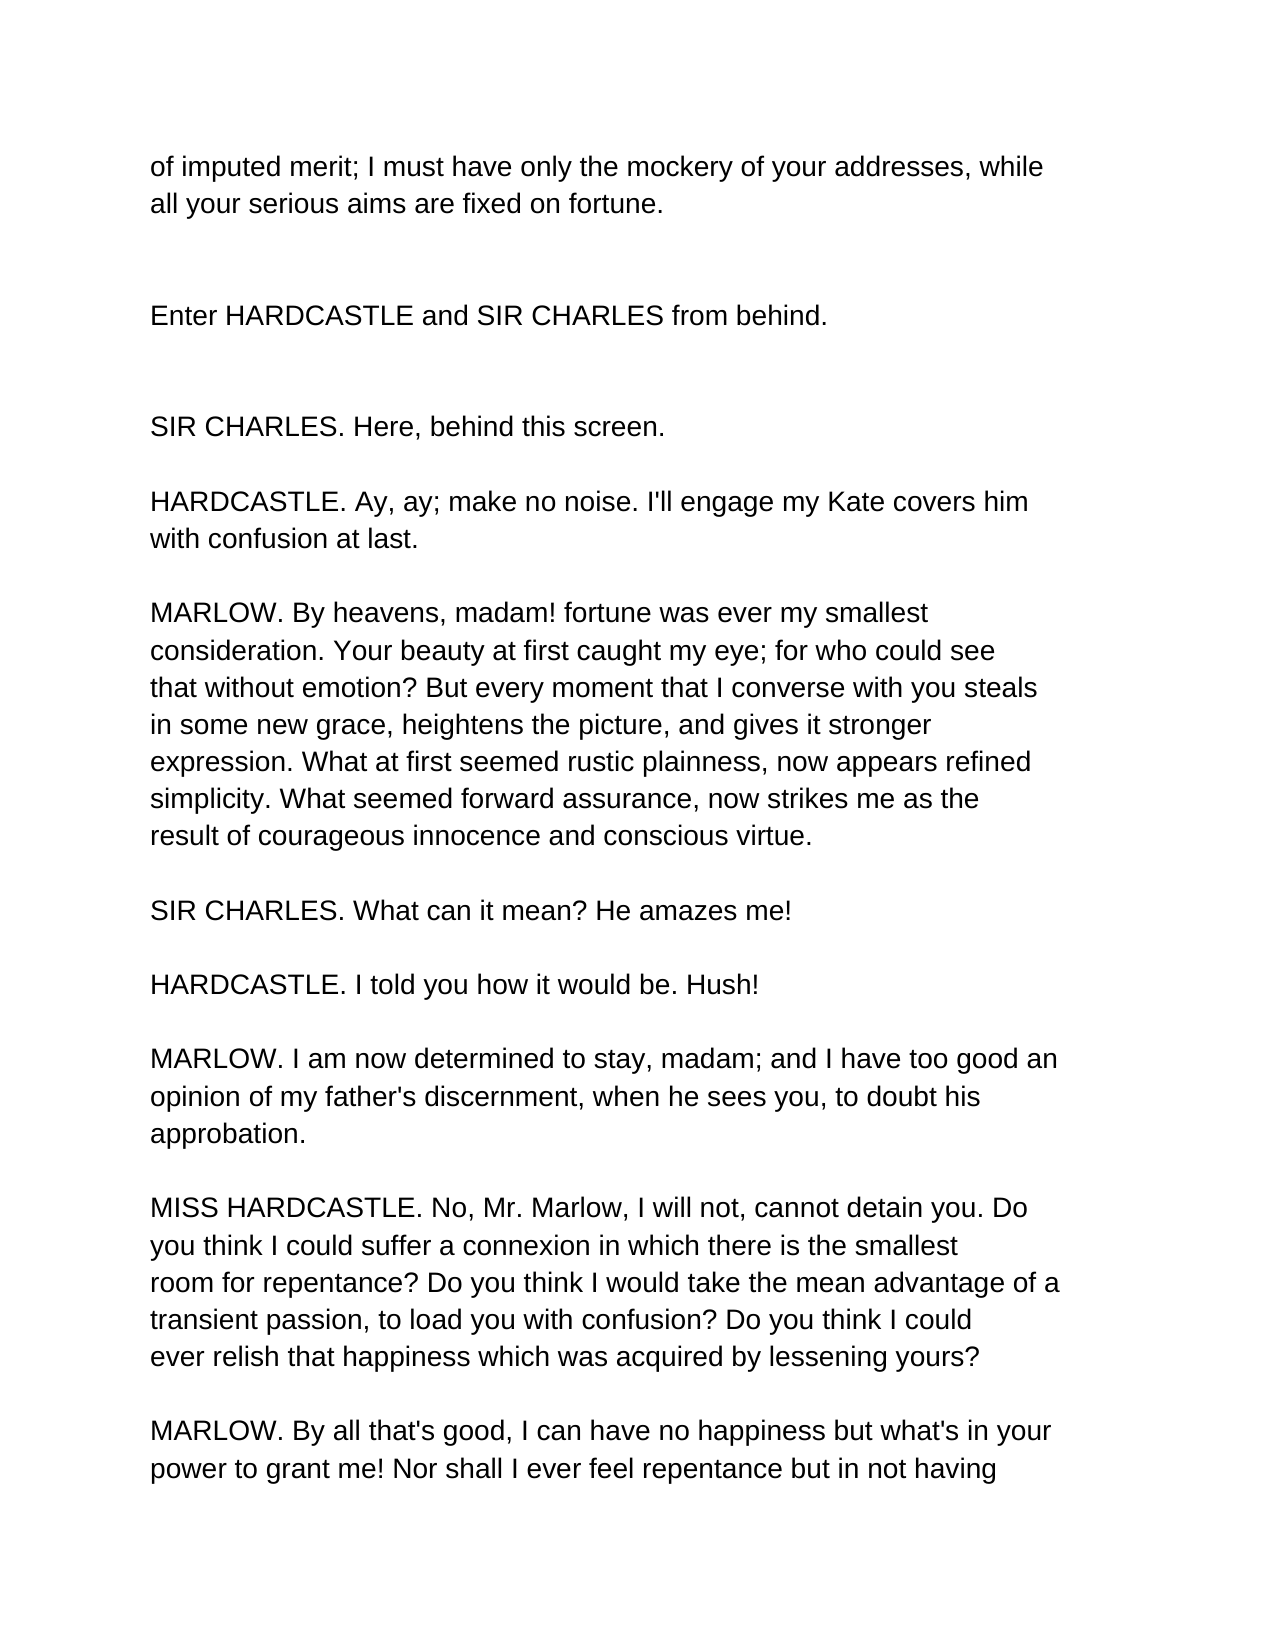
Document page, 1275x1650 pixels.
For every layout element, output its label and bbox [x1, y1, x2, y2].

text [150, 150, 1125, 1484]
